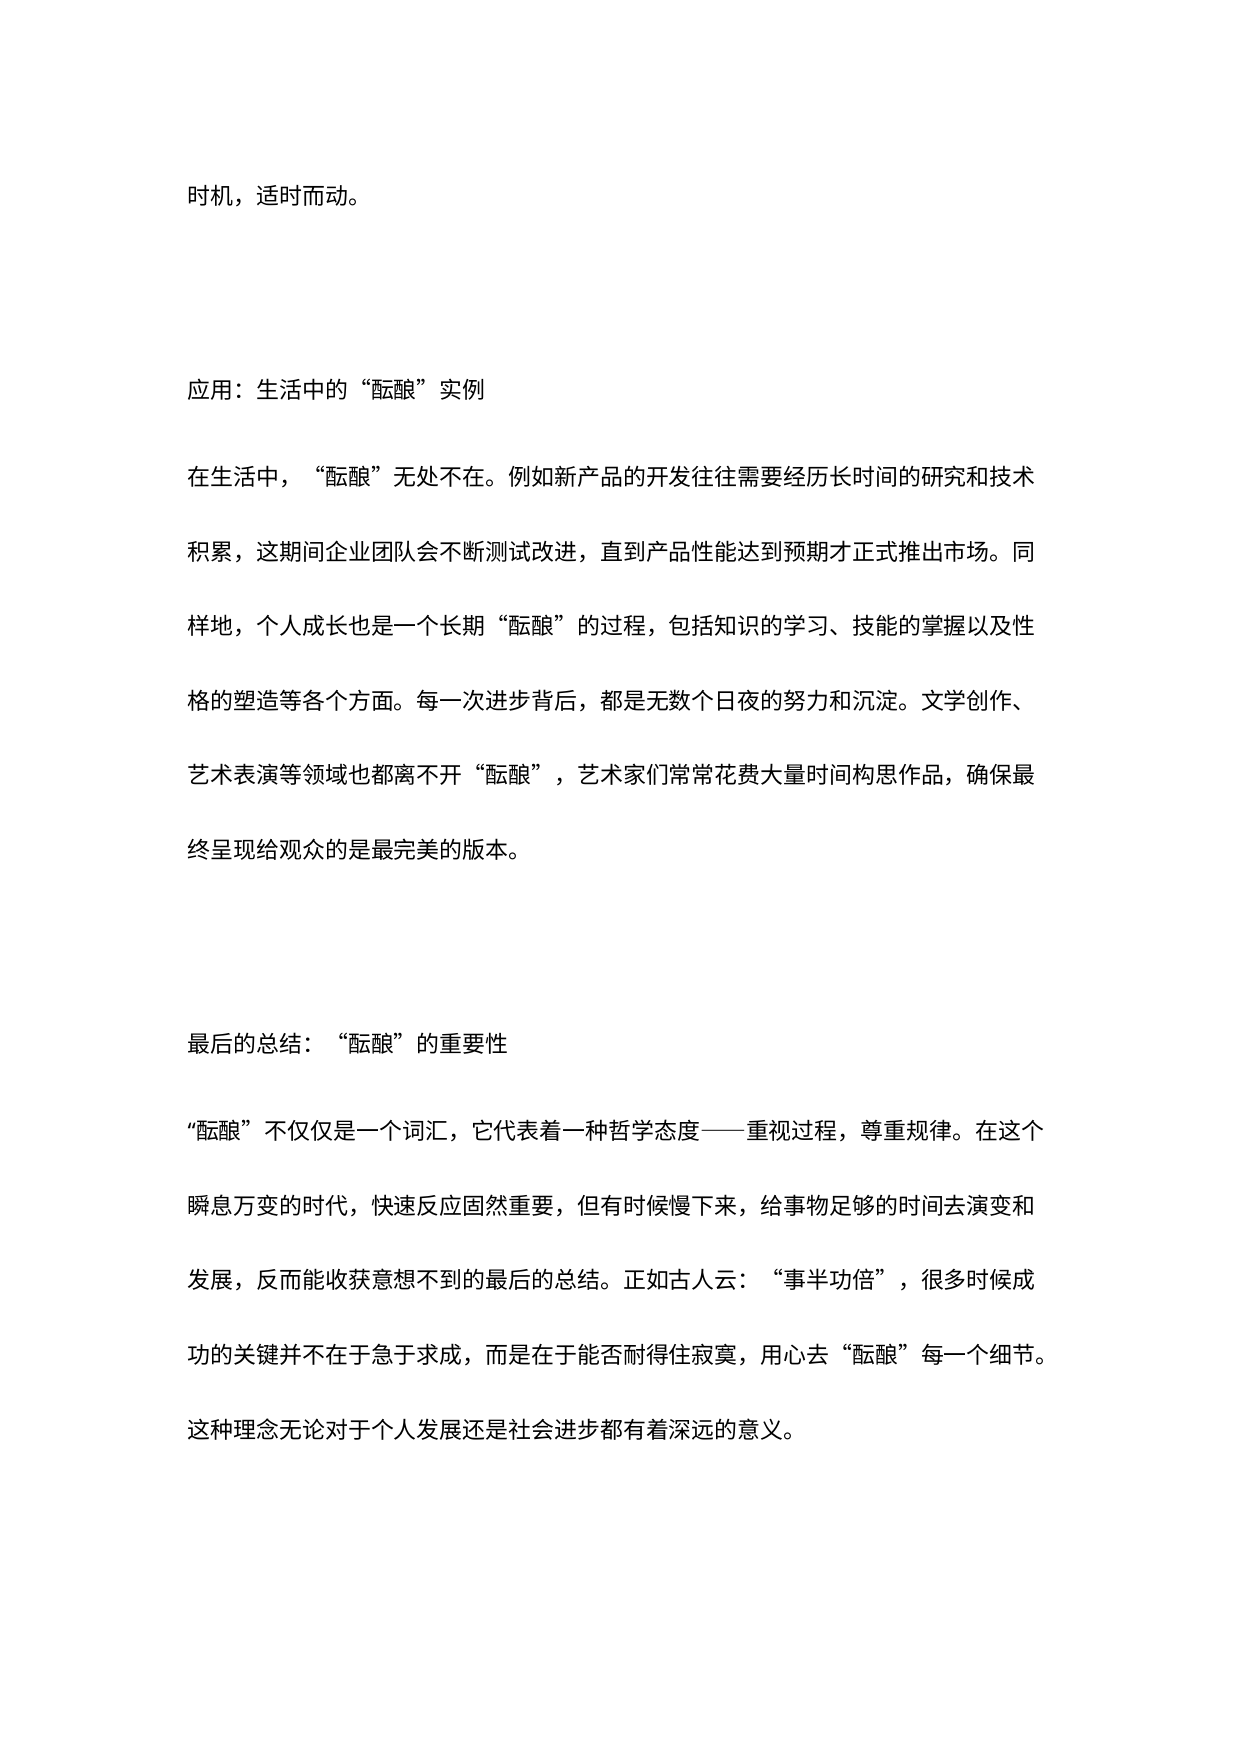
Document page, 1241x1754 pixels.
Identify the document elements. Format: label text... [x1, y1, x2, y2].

text 在生活中，“酝酿”无处不在。例如新产品的开发往往需要经历长时间的研究和技术积累，这期间企业团队会不断测试改进，直到产品性能达到预期才正式推出市场。同样地，个人成长也是一个长期“酝酿”的过程，包括知识的学习、技能的掌握以及性格的塑造等各个方面。每一次进步背后，都是无数个日夜的努力和沉淀。文学创作、艺术表演等领域也都离不开“酝酿”，艺术家们常常花费大量时间构思作品，确保最终呈现给观众的是最完美的版本。 [187, 443, 1053, 881]
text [187, 162, 1053, 227]
text “酝酿”不仅仅是一个词汇，它代表着一种哲学态度——重视过程，尊重规律。在这个瞬息万变的时代，快速反应固然重要，但有时候慢下来，给事物足够的时间去演变和发展，反而能收获意想不到的最后的总结。正如古人云：“事半功倍”，很多时候成功的关键并不在于急于求成，而是在于能否耐得住寂寞，用心去“酝酿”每一个细节。这种理念无论对于个人发展还是社会进步都有着深远的意义。 [187, 1097, 1053, 1461]
text 最后的总结：“酝酿”的重要性 [187, 1011, 1053, 1076]
text 应用：生活中的“酝酿”实例 [187, 356, 1053, 421]
